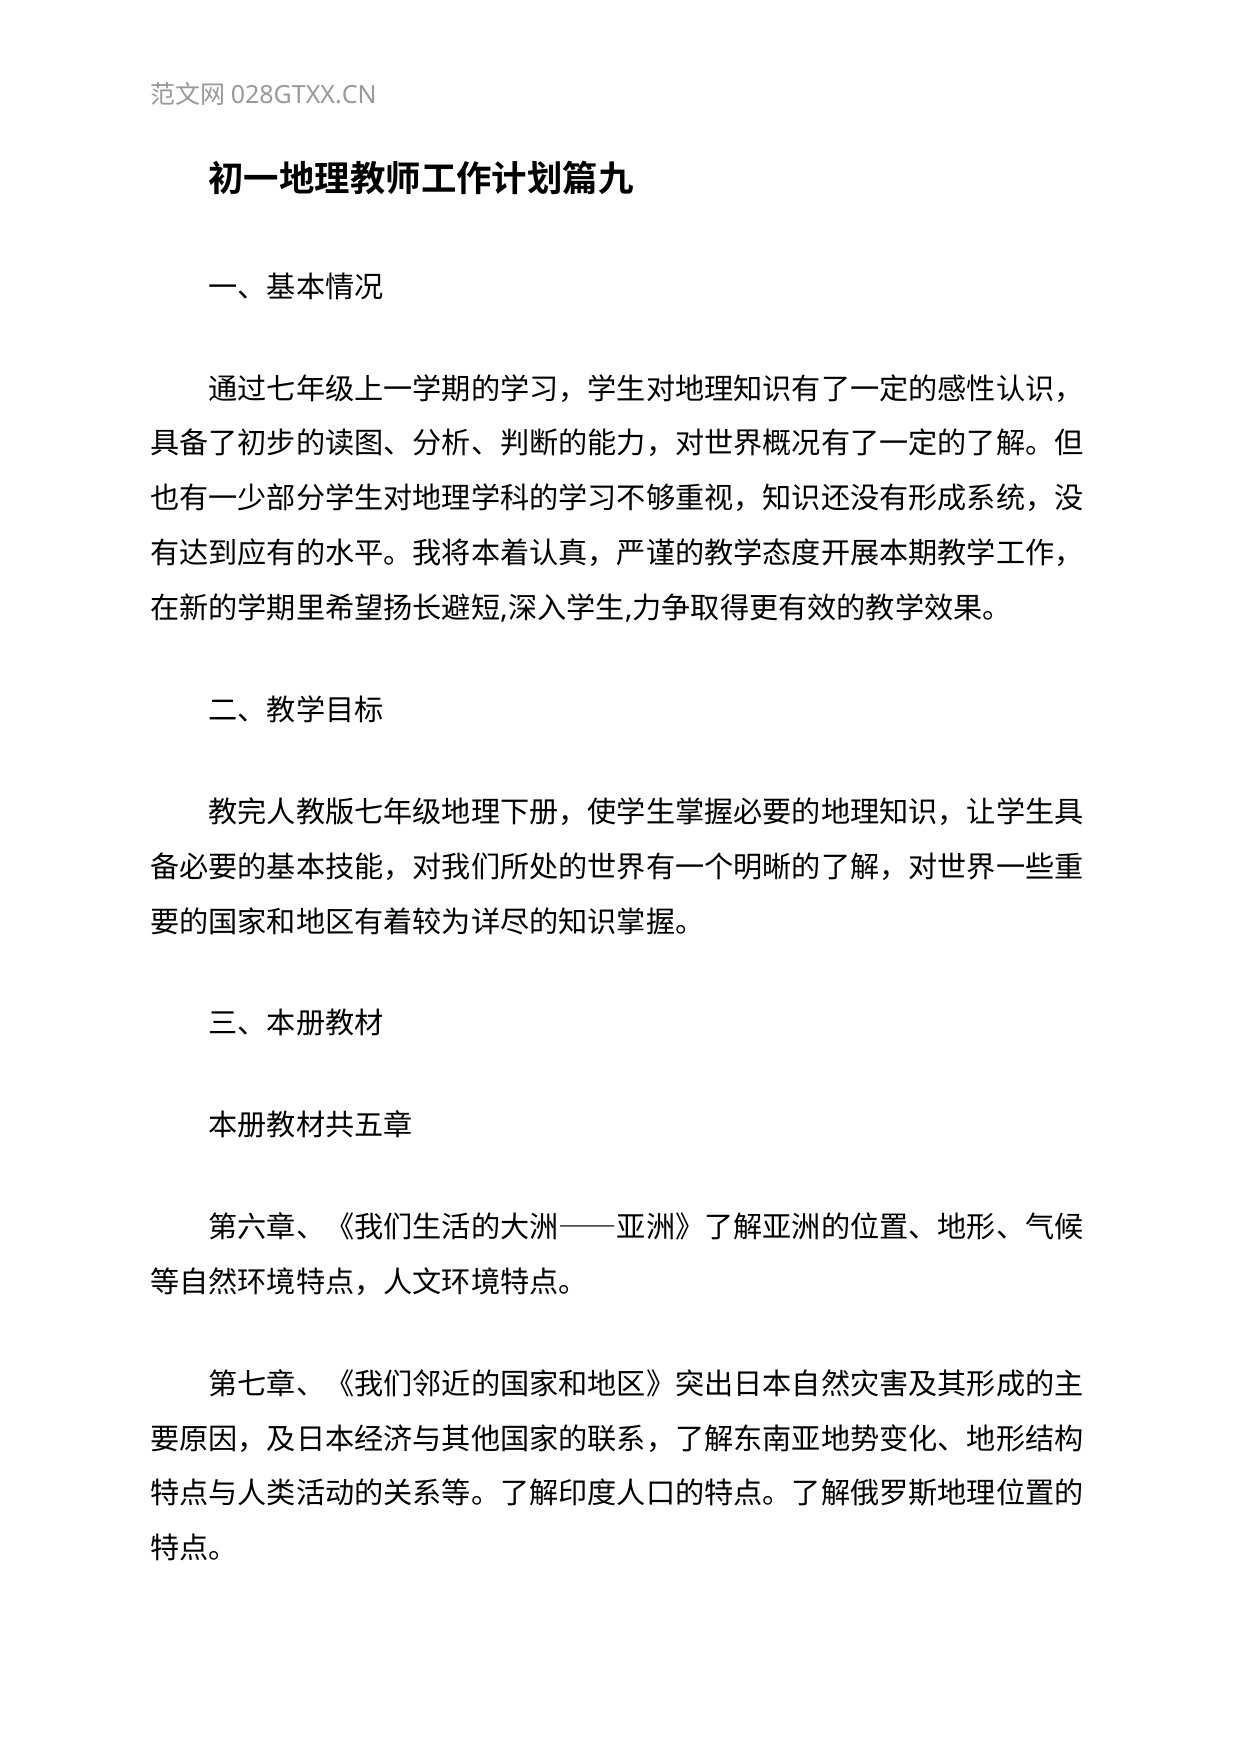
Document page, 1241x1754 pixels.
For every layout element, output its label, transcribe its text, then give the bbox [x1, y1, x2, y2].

text 本册教材共五章 [150, 1102, 1090, 1144]
text 教完人教版七年级地理下册，使学生掌握必要的地理知识，让学生具备必要的基本技能，对我们所处的世界有一个明晰的了解，对世界一些重要的国家和地区有着较为详尽的知识掌握。 [150, 788, 1090, 941]
text 二、教学目标 [150, 687, 1090, 729]
text 第七章、《我们邻近的国家和地区》突出日本自然灾害及其形成的主要原因，及日本经济与其他国家的联系，了解东南亚地势变化、地形结构特点与人类活动的关系等。了解印度人口的特点。了解俄罗斯地理位置的特点。 [150, 1360, 1090, 1567]
text 通过七年级上一学期的学习，学生对地理知识有了一定的感性认识，具备了初步的读图、分析、判断的能力，对世界概况有了一定的了解。但也有一少部分学生对地理学科的学习不够重视，知识还没有形成系统，没有达到应有的水平。我将本着认真，严谨的教学态度开展本期教学工作，在新的学期里希望扬长避短,深入学生,力争取得更有效的教学效果。 [150, 365, 1090, 627]
text 三、本册教材 [150, 1000, 1090, 1042]
text 一、基本情况 [150, 263, 1090, 306]
text 第六章、《我们生活的大洲——亚洲》了解亚洲的位置、地形、气候等自然环境特点，人文环境特点。 [150, 1204, 1090, 1301]
text 初一地理教师工作计划篇九 [150, 150, 1090, 201]
